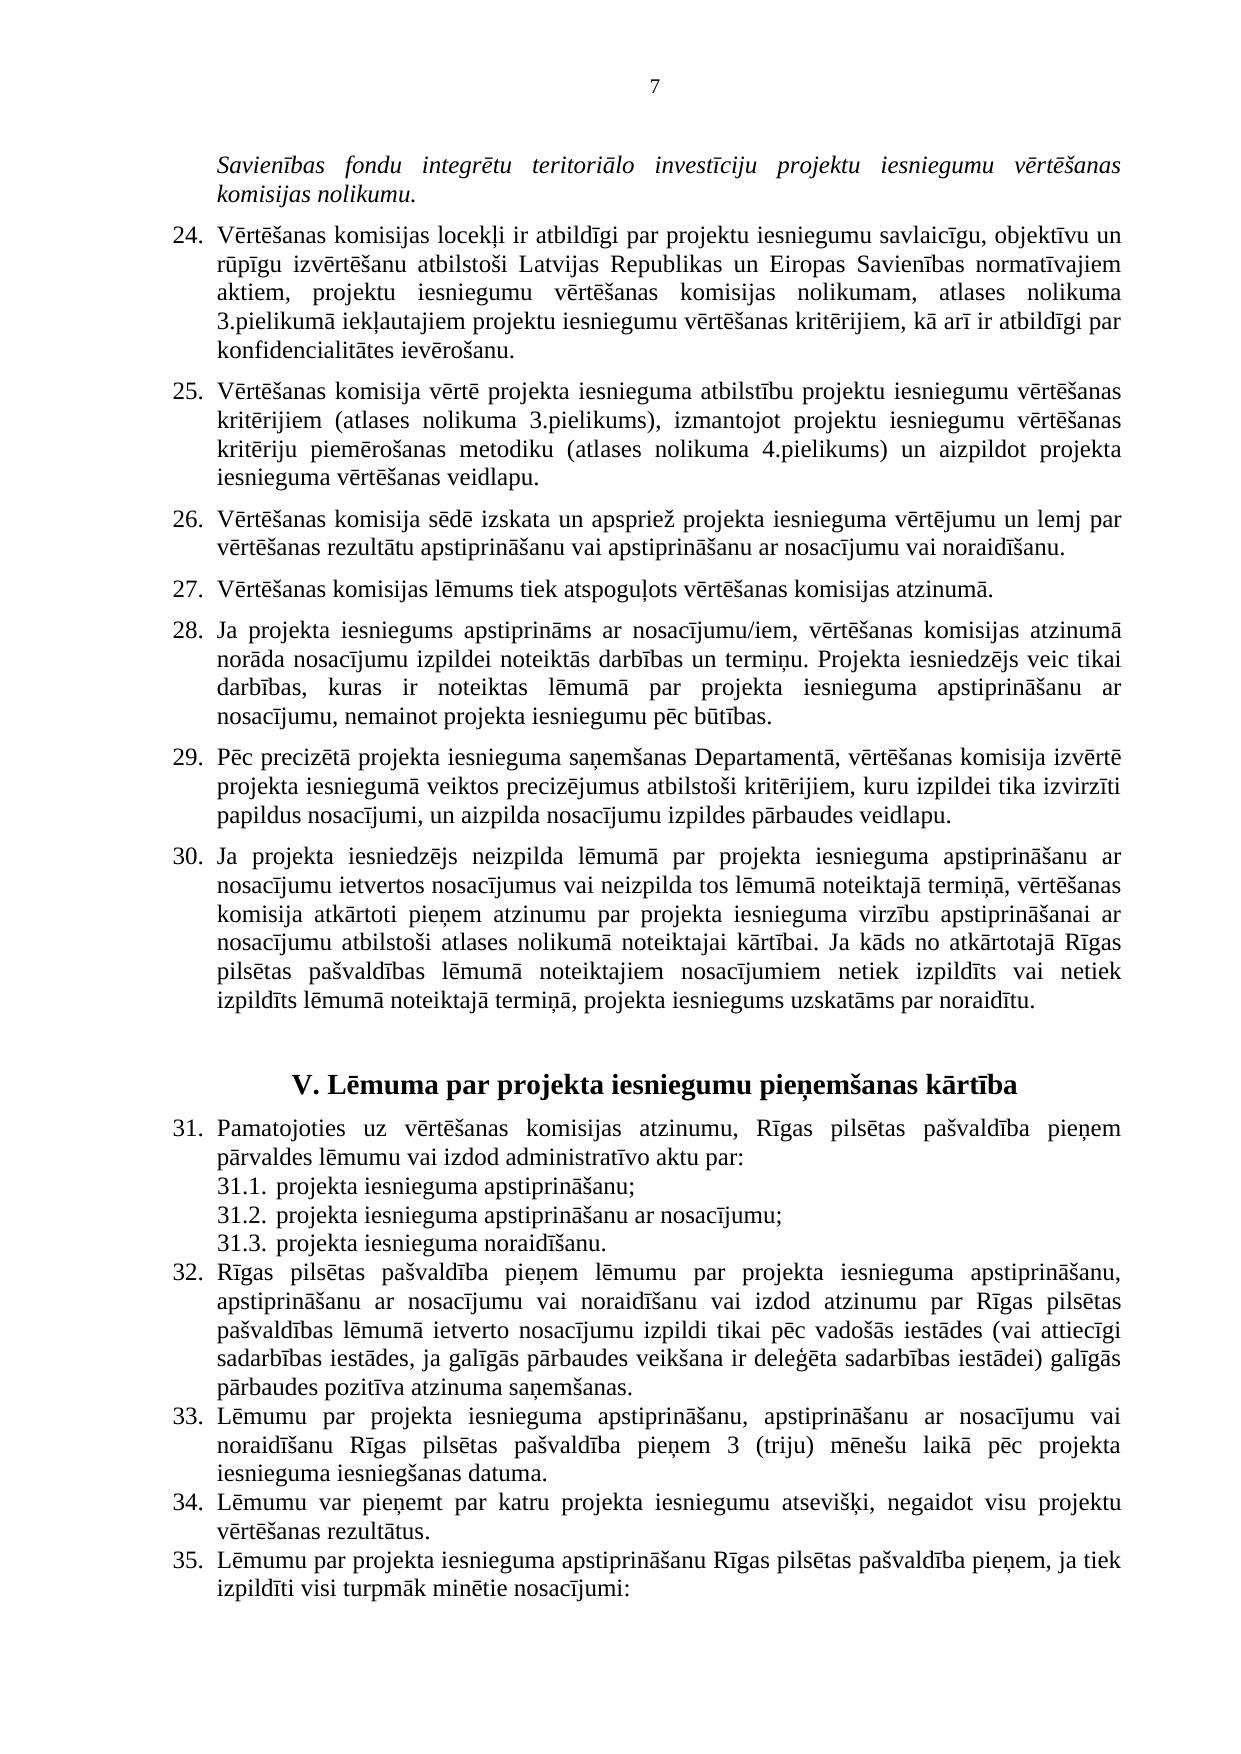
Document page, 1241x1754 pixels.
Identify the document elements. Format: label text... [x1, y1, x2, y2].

list Vērtēšanas komisija vērtē projekta iesnieguma atbilstību projektu iesniegumu vērtēšanas kritērijiem (atlases nolikuma 3.pielikums), izmantojot projektu iesniegumu vērtēšanas kritēriju piemērošanas metodiku (atlases nolikuma 4.pielikums) un aizpildot projekta iesnieguma vērtēšanas veidlapu. [172, 376, 1122, 491]
list Rīgas pilsētas pašvaldība pieņem lēmumu par projekta iesnieguma apstiprināšanu, apstiprināšanu ar nosacījumu vai noraidīšanu vai izdod atzinumu par Rīgas pilsētas pašvaldības lēmumā ietverto nosacījumu izpildi tikai pēc vadošās iestādes (vai attiecīgi sadarbības iestādes, ja galīgās pārbaudes veikšana ir deleģēta sadarbības iestādei) galīgās pārbaudes pozitīva atzinuma saņemšanas. [172, 1257, 1122, 1401]
list Lēmumu var pieņemt par katru projekta iesniegumu atsevišķi, negaidot visu projektu vērtēšanas rezultātus. [172, 1487, 1122, 1545]
list Vērtēšanas komisijas lēmums tiek atspoguļots vērtēšanas komisijas atzinumā. [172, 574, 1122, 602]
list Lēmumu par projekta iesnieguma apstiprināšanu, apstiprināšanu ar nosacījumu vai noraidīšanu Rīgas pilsētas pašvaldība pieņem 3 (triju) mēnešu laikā pēc projekta iesnieguma iesniegšanas datuma. [172, 1401, 1122, 1487]
list Vērtēšanas komisijas locekļi ir atbildīgi par projektu iesniegumu savlaicīgu, objektīvu un rūpīgu izvērtēšanu atbilstoši Latvijas Republikas un Eiropas Savienības normatīvajiem aktiem, projektu iesniegumu vērtēšanas komisijas nolikumam, atlases nolikuma 3.pielikumā iekļautajiem projektu iesniegumu vērtēšanas kritērijiem, kā arī ir atbildīgi par konfidencialitātes ievērošanu. [172, 220, 1122, 364]
list projekta iesnieguma noraidīšanu. [217, 1228, 1122, 1257]
list projekta iesnieguma apstiprināšanu; [217, 1171, 1122, 1200]
list Vērtēšanas komisija sēdē izskata un apspriež projekta iesnieguma vērtējumu un lemj par vērtēšanas rezultātu apstiprināšanu vai apstiprināšanu ar nosacījumu vai noraidīšanu. [172, 504, 1122, 561]
text V. Lēmuma par projekta iesniegumu pieņemšanas kārtība [187, 1067, 1122, 1101]
list Pēc precizētā projekta iesnieguma saņemšanas Departamentā, vērtēšanas komisija izvērtē projekta iesniegumā veiktos precizējumus atbilstoši kritērijiem, kuru izpildei tika izvirzīti papildus nosacījumi, un aizpilda nosacījumu izpildes pārbaudes veidlapu. [172, 742, 1122, 829]
list Pamatojoties uz vērtēšanas komisijas atzinumu, Rīgas pilsētas pašvaldība pieņem pārvaldes lēmumu vai izdod administratīvo aktu par: [172, 1113, 1122, 1171]
list Ja projekta iesniegums apstiprināms ar nosacījumu/iem, vērtēšanas komisijas atzinumā norāda nosacījumu izpildei noteiktās darbības un termiņu. Projekta iesniedzējs veic tikai darbības, kuras ir noteiktas lēmumā par projekta iesnieguma apstiprināšanu ar nosacījumu, nemainot projekta iesniegumu pēc būtības. [172, 615, 1122, 730]
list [172, 150, 1122, 207]
list projekta iesnieguma apstiprināšanu ar nosacījumu; [217, 1200, 1122, 1228]
list Lēmumu par projekta iesnieguma apstiprināšanu Rīgas pilsētas pašvaldība pieņem, ja tiek izpildīti visi turpmāk minētie nosacījumi: [172, 1545, 1122, 1602]
list Ja projekta iesniedzējs neizpilda lēmumā par projekta iesnieguma apstiprināšanu ar nosacījumu ietvertos nosacījumus vai neizpilda tos lēmumā noteiktajā termiņā, vērtēšanas komisija atkārtoti pieņem atzinumu par projekta iesnieguma virzību apstiprināšanai ar nosacījumu atbilstoši atlases nolikumā noteiktajai kārtībai. Ja kāds no atkārtotajā Rīgas pilsētas pašvaldības lēmumā noteiktajiem nosacījumiem netiek izpildīts vai netiek izpildīts lēmumā noteiktajā termiņā, projekta iesniegums uzskatāms par noraidītu. [172, 841, 1122, 1014]
